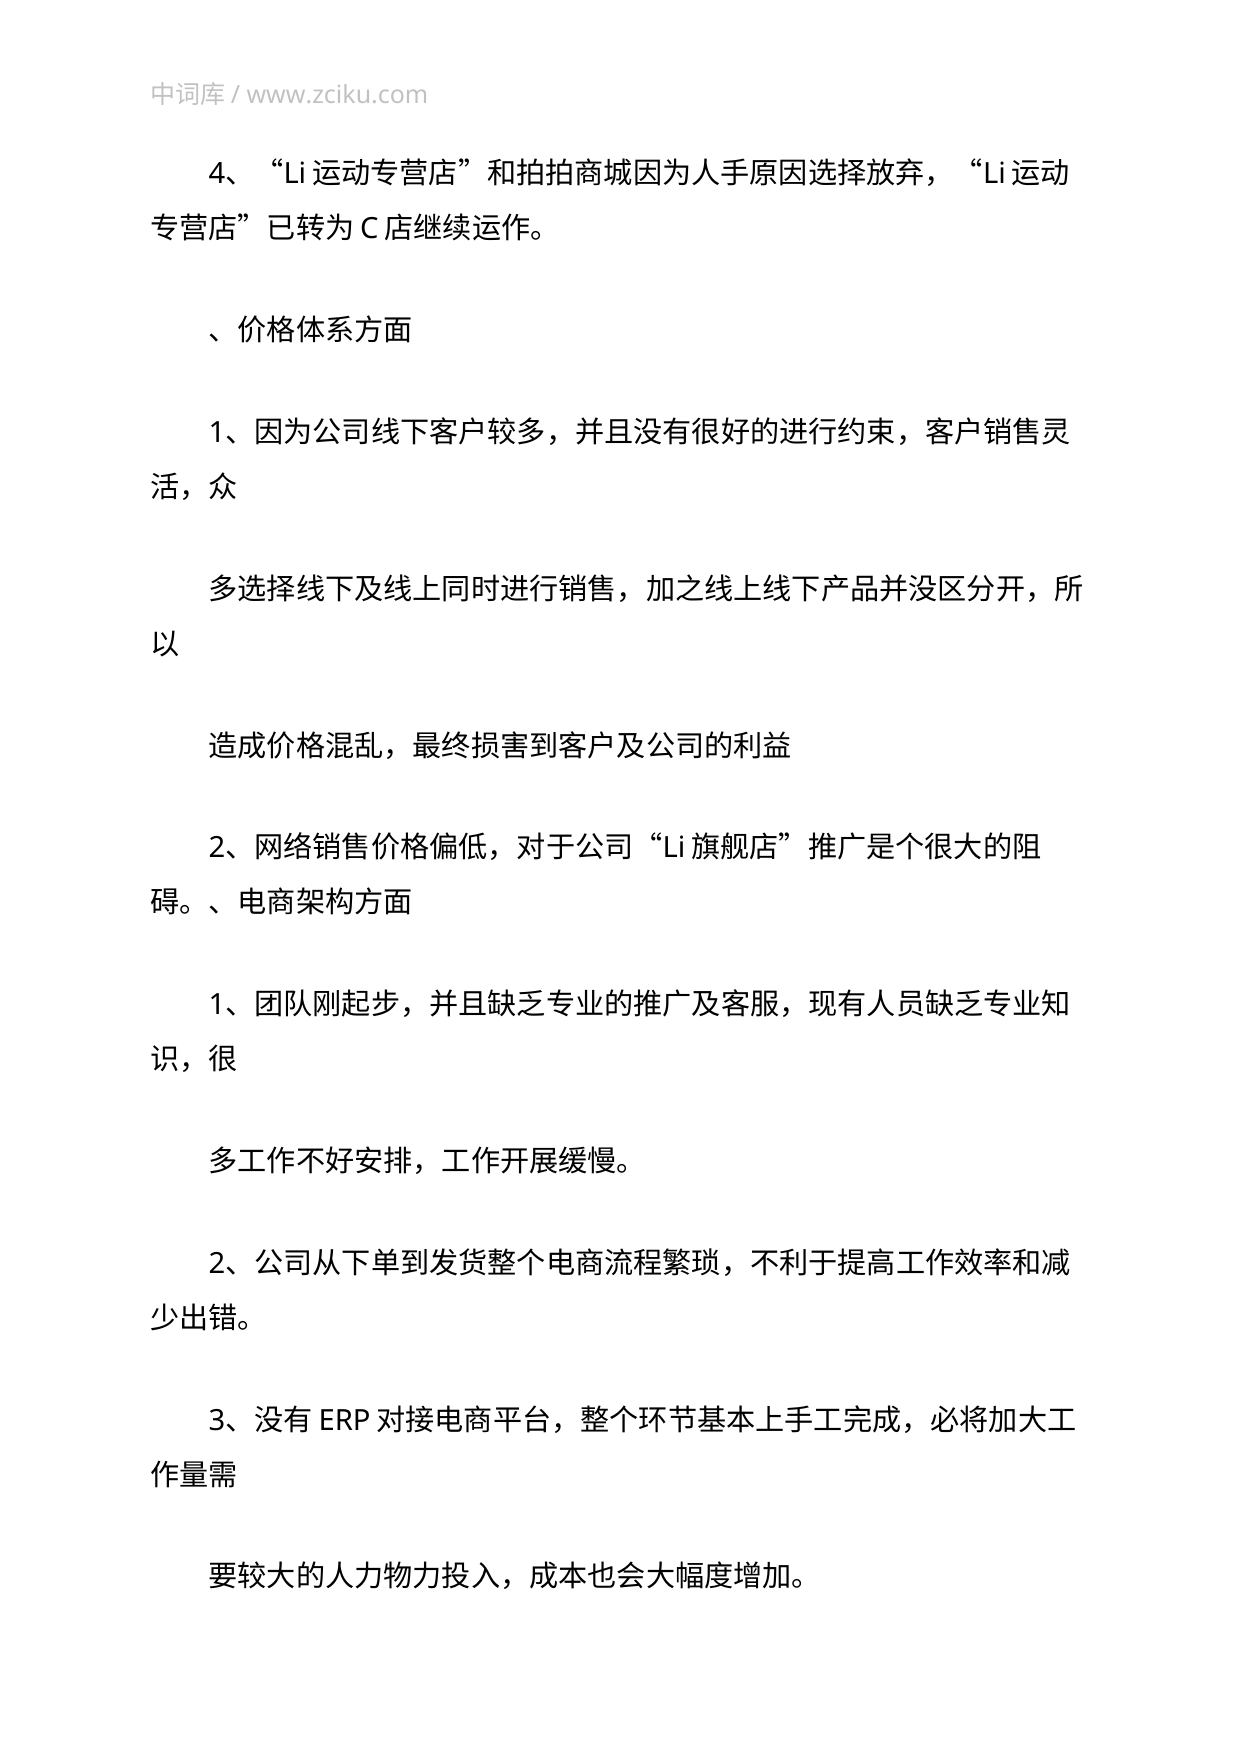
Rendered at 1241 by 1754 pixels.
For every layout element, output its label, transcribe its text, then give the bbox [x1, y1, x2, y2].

text 1、团队刚起步，并且缺乏专业的推广及客服，现有人员缺乏专业知识，很 [150, 981, 1090, 1078]
text 1、因为公司线下客户较多，并且没有很好的进行约束，客户销售灵活，众 [150, 409, 1090, 506]
text 3、没有ERP对接电商平台，整个环节基本上手工完成，必将加大工作量需 [150, 1396, 1090, 1493]
text 要较大的人力物力投入，成本也会大幅度增加。 [150, 1553, 1090, 1595]
text 2、网络销售价格偏低，对于公司“Li旗舰店”推广是个很大的阻碍。、电商架构方面 [150, 824, 1090, 921]
text 多选择线下及线上同时进行销售，加之线上线下产品并没区分开，所以 [150, 566, 1090, 663]
text 造成价格混乱，最终损害到客户及公司的利益 [150, 722, 1090, 764]
text 多工作不好安排，工作开展缓慢。 [150, 1137, 1090, 1180]
text 、价格体系方面 [150, 307, 1090, 349]
text 2、公司从下单到发货整个电商流程繁琐，不利于提高工作效率和减少出错。 [150, 1239, 1090, 1337]
text 4、“Li运动专营店”和拍拍商城因为人手原因选择放弃，“Li运动专营店”已转为C店继续运作。 [150, 150, 1090, 247]
